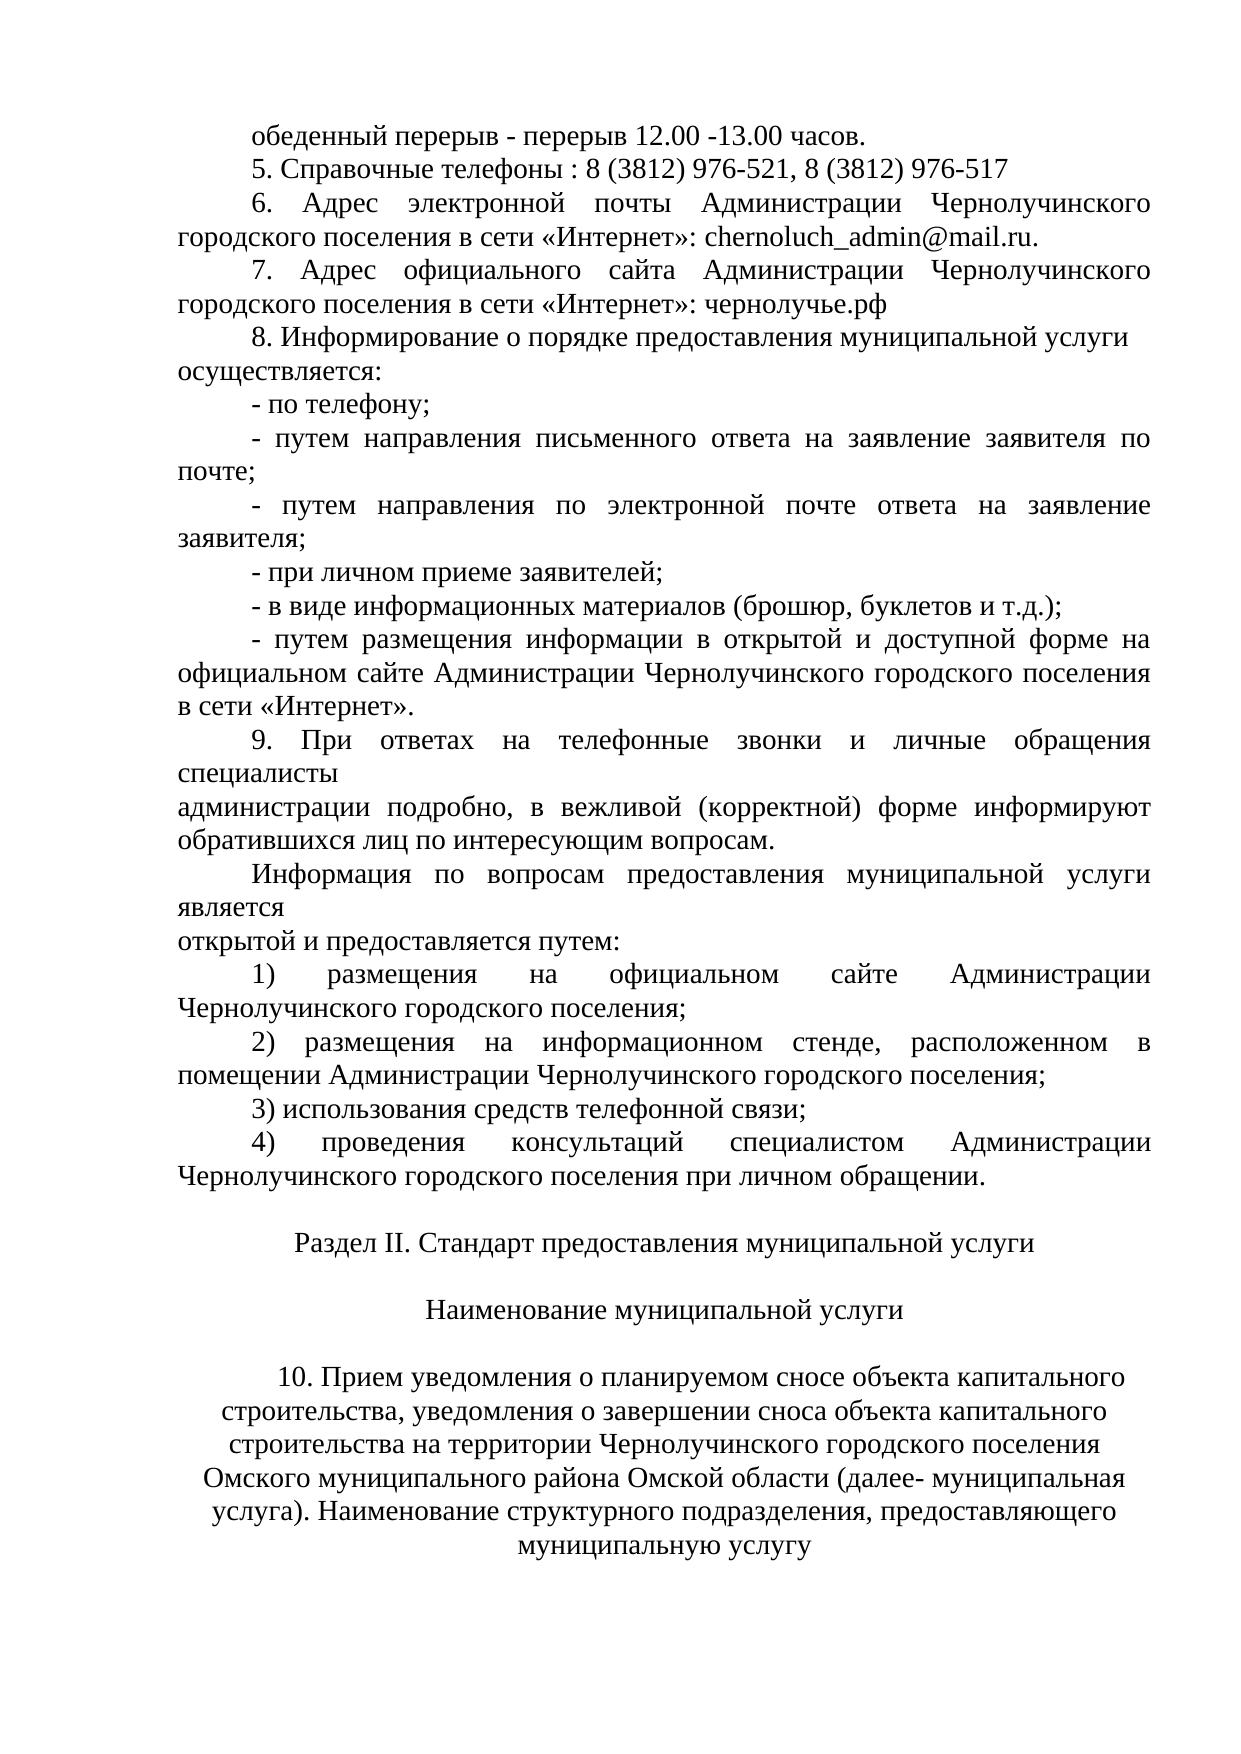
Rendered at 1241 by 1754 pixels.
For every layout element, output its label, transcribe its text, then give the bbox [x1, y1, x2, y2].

text Раздел II. Стандарт предоставления муниципальной услуги [177, 1225, 1152, 1258]
text Наименование муниципальной услуги [177, 1292, 1152, 1326]
text 10. Прием уведомления о планируемом сносе объекта капитального [177, 1359, 1152, 1393]
text - путем размещения информации в открытой и доступной форме на официальном сайте Администрации Чернолучинского городского поселения в сети «Интернет». [177, 621, 1152, 722]
text осуществляется: [177, 353, 1152, 386]
text открытой и предоставляется путем: [177, 923, 1152, 957]
text - путем направления по электронной почте ответа на заявление заявителя; [177, 487, 1152, 554]
text - при личном приеме заявителей; [177, 554, 1152, 588]
text администрации подробно, в вежливой (корректной) форме информируют обратившихся лиц по интересующим вопросам. [177, 789, 1152, 856]
text обеденный перерыв - перерыв 12.00 -13.00 часов. [177, 118, 1152, 152]
text муниципальную услугу [177, 1527, 1152, 1560]
text 1) размещения на официальном сайте Администрации Чернолучинского городского поселения; [177, 957, 1152, 1024]
text - в виде информационных материалов (брошюр, буклетов и т.д.); [177, 588, 1152, 621]
text 9. При ответах на телефонные звонки и личные обращения специалисты [177, 722, 1152, 789]
text 2) размещения на информационном стенде, расположенном в помещении Администрации Чернолучинского городского поселения; [177, 1024, 1152, 1091]
text - путем направления письменного ответа на заявление заявителя по почте; [177, 420, 1152, 487]
text 5. Справочные телефоны : 8 (3812) 976-521, 8 (3812) 976-517 [177, 152, 1152, 185]
text 6. Адрес электронной почты Администрации Чернолучинского городского поселения в сети «Интернет»: chernoluch_admin@mail.ru. [177, 185, 1152, 252]
text - по телефону; [177, 386, 1152, 420]
text 3) использования средств телефонной связи; [177, 1091, 1152, 1124]
text 8. Информирование о порядке предоставления муниципальной услуги [177, 319, 1152, 353]
text Информация по вопросам предоставления муниципальной услуги является [177, 856, 1152, 923]
text 4) проведения консультаций специалистом Администрации Чернолучинского городского поселения при личном обращении. [177, 1124, 1152, 1191]
text строительства, уведомления о завершении сноса объекта капитального строительства на территории Чернолучинского городского поселения Омского муниципального района Омской области (далее- муниципальная услуга). Наименование структурного подразделения, предоставляющего [177, 1393, 1152, 1527]
text 7. Адрес официального сайта Администрации Чернолучинского городского поселения в сети «Интернет»: чернолучье.рф [177, 252, 1152, 319]
